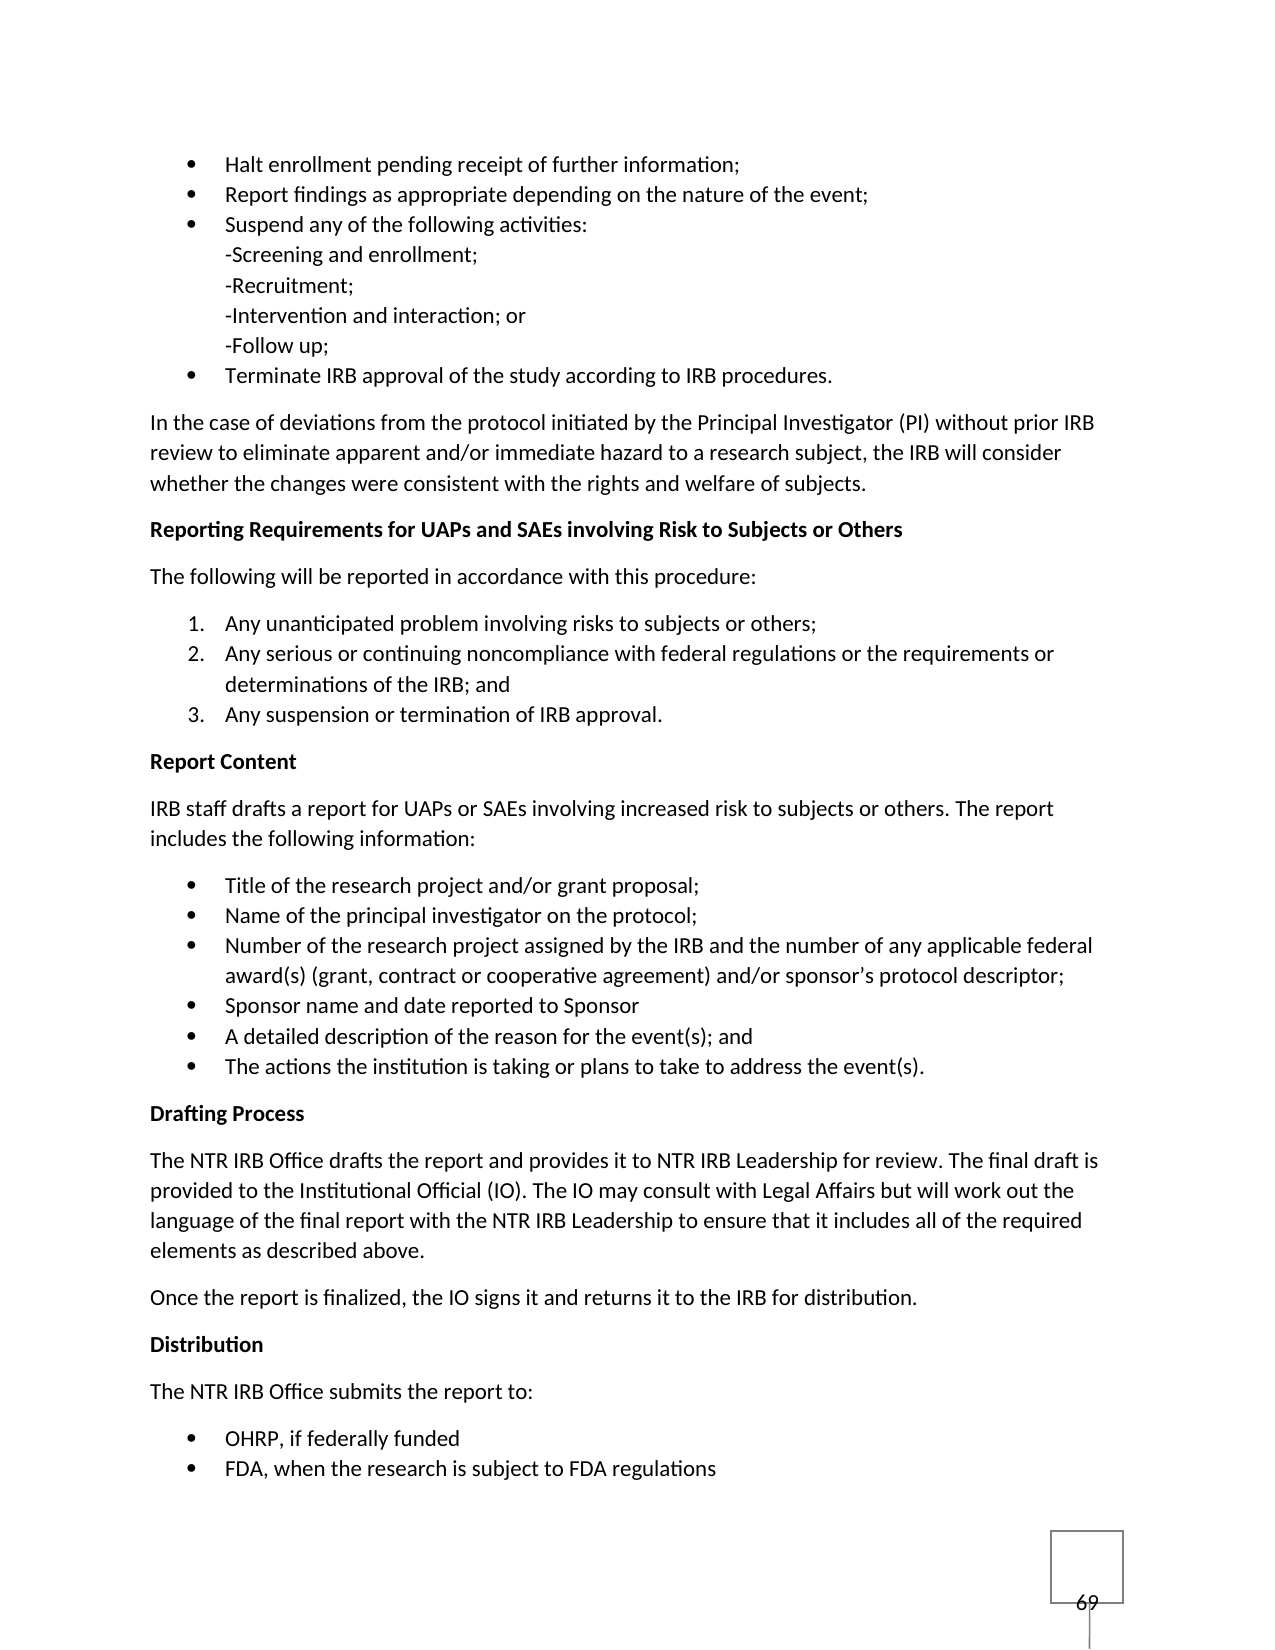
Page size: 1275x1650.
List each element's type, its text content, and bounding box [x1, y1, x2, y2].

list Suspend any of the following activities: [187, 210, 1125, 238]
text The following will be reported in accordance with this procedure: [150, 562, 1125, 591]
text The NTR IRB Office drafts the report and provides it to NTR IRB Leadership for review. The final draft is provided to the Institutional Official (IO). The IO may consult with Legal Affairs but will work out the language of the final report with the NTR IRB Leadership to ensure that it includes all of the required elements as described above. [150, 1146, 1125, 1264]
text IRB staff drafts a report for UAPs or SAEs involving increased risk to subjects or others. The report includes the following information: [150, 794, 1125, 852]
list Any unanticipated problem involving risks to subjects or others; [187, 609, 1125, 637]
list FDA, when the research is subject to FDA regulations [187, 1454, 1125, 1482]
list The actions the institution is taking or plans to take to address the event(s). [187, 1052, 1125, 1080]
text The NTR IRB Office submits the report to: [150, 1377, 1125, 1405]
text Drafting Process [150, 1099, 1125, 1127]
text Report Content [150, 747, 1125, 775]
list Title of the research project and/or grant proposal; [187, 871, 1125, 899]
text Distribution [150, 1330, 1125, 1358]
list Report findings as appropriate depending on the nature of the event; [187, 180, 1125, 208]
list -Screening and enrollment; [225, 241, 1125, 269]
list Any suspension or termination of IRB approval. [187, 700, 1125, 728]
list -Recruitment; [225, 271, 1125, 299]
list Terminate IRB approval of the study according to IRB procedures. [187, 361, 1125, 389]
list Number of the research project assigned by the IRB and the number of any applicable federal award(s) (grant, contract or cooperative agreement) and/or sponsor’s protocol descriptor; [187, 931, 1125, 989]
text In the case of deviations from the protocol initiated by the Principal Investigator (PI) without prior IRB review to eliminate apparent and/or immediate hazard to a research subject, the IRB will consider whether the changes were consistent with the rights and welfare of subjects. [150, 408, 1125, 497]
list Halt enrollment pending receipt of further information; [187, 150, 1125, 178]
list -Intervention and interaction; or [225, 301, 1125, 329]
list -Follow up; [225, 331, 1125, 359]
list A detailed description of the reason for the event(s); and [187, 1022, 1125, 1050]
list OHRP, if federally funded [187, 1424, 1125, 1452]
text Once the report is finalized, the IO signs it and returns it to the IRB for distribution. [150, 1283, 1125, 1311]
list Any serious or continuing noncompliance with federal regulations or the requirements or determinations of the IRB; and [187, 639, 1125, 698]
list Name of the principal investigator on the protocol; [187, 901, 1125, 929]
list Sponsor name and date reported to Sponsor [187, 992, 1125, 1020]
text Reporting Requirements for UAPs and SAEs involving Risk to Subjects or Others [150, 516, 1125, 544]
